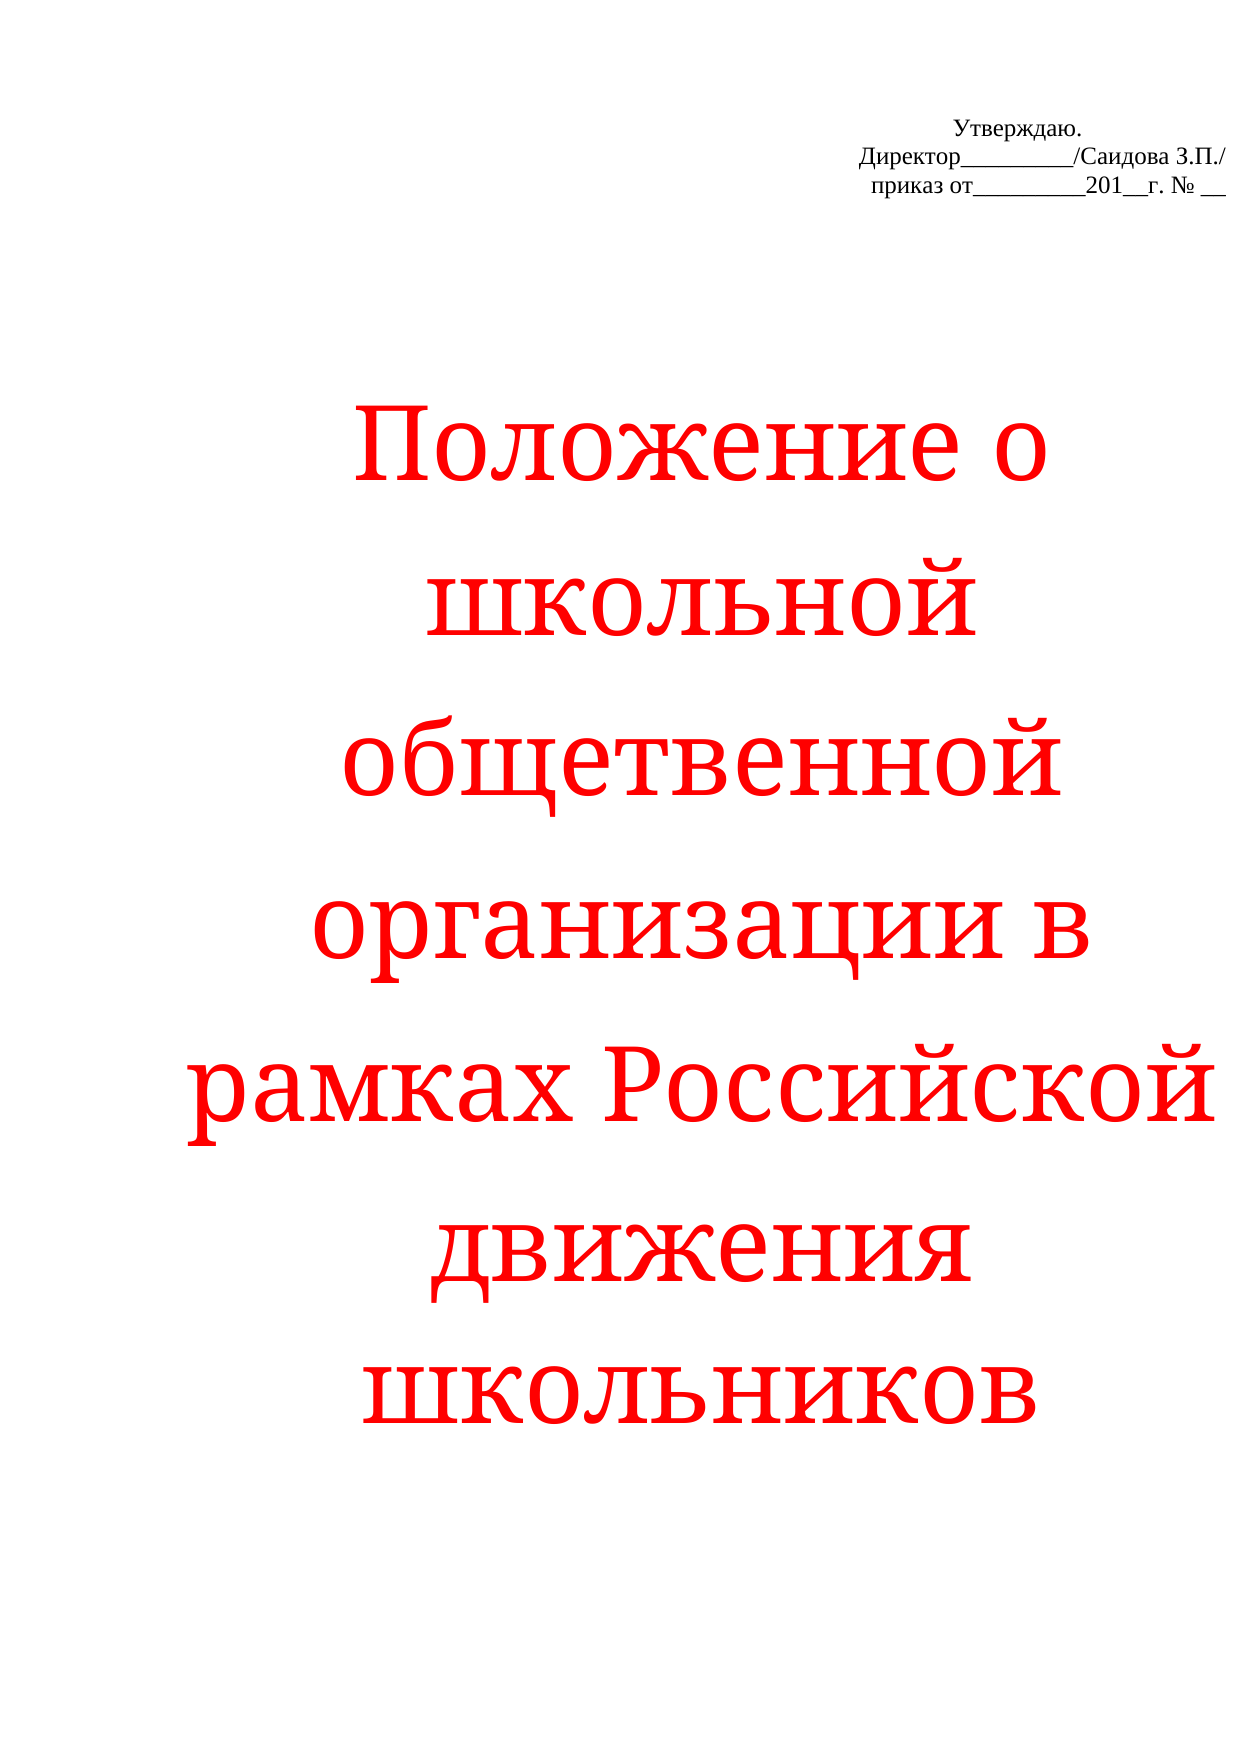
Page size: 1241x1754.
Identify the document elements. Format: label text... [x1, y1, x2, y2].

text приказ от_________201__г. № __ [177, 170, 1226, 199]
text Утверждаю. [177, 113, 1226, 141]
text Директор_________/Саидова З.П./ [177, 141, 1226, 170]
text Положение о школьной общетвенной организации в рамках Российской движения школьников [177, 386, 1226, 1449]
